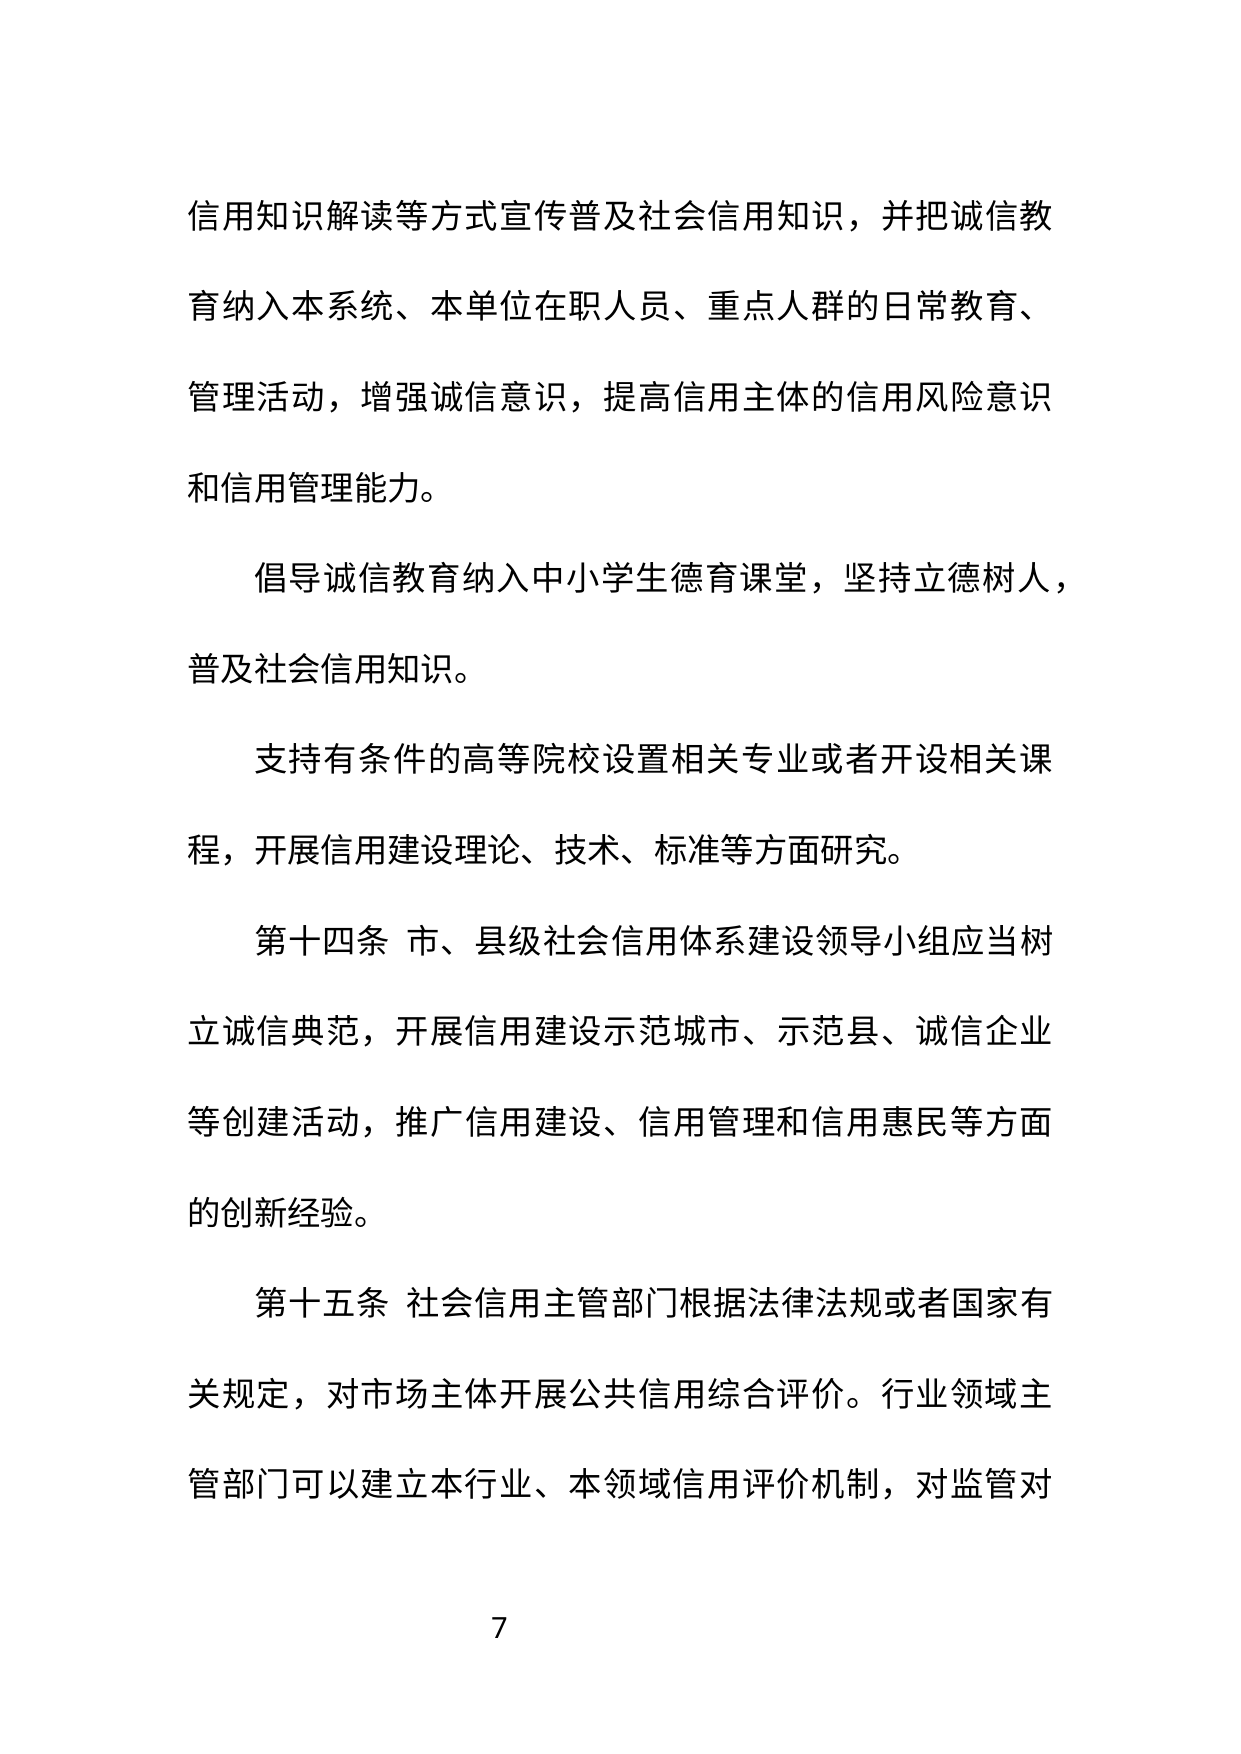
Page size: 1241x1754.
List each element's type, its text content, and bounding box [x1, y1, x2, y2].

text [187, 168, 1053, 531]
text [187, 1256, 1053, 1528]
text 第十四条 市、县级社会信用体系建设领导小组应当树立诚信典范，开展信用建设示范城市、示范县、诚信企业等创建活动，推广信用建设、信用管理和信用惠民等方面的创新经验。 [187, 893, 1053, 1256]
text 倡导诚信教育纳入中小学生德育课堂，坚持立德树人，普及社会信用知识。 [187, 531, 1053, 712]
text 支持有条件的高等院校设置相关专业或者开设相关课程，开展信用建设理论、技术、标准等方面研究。 [187, 712, 1053, 893]
